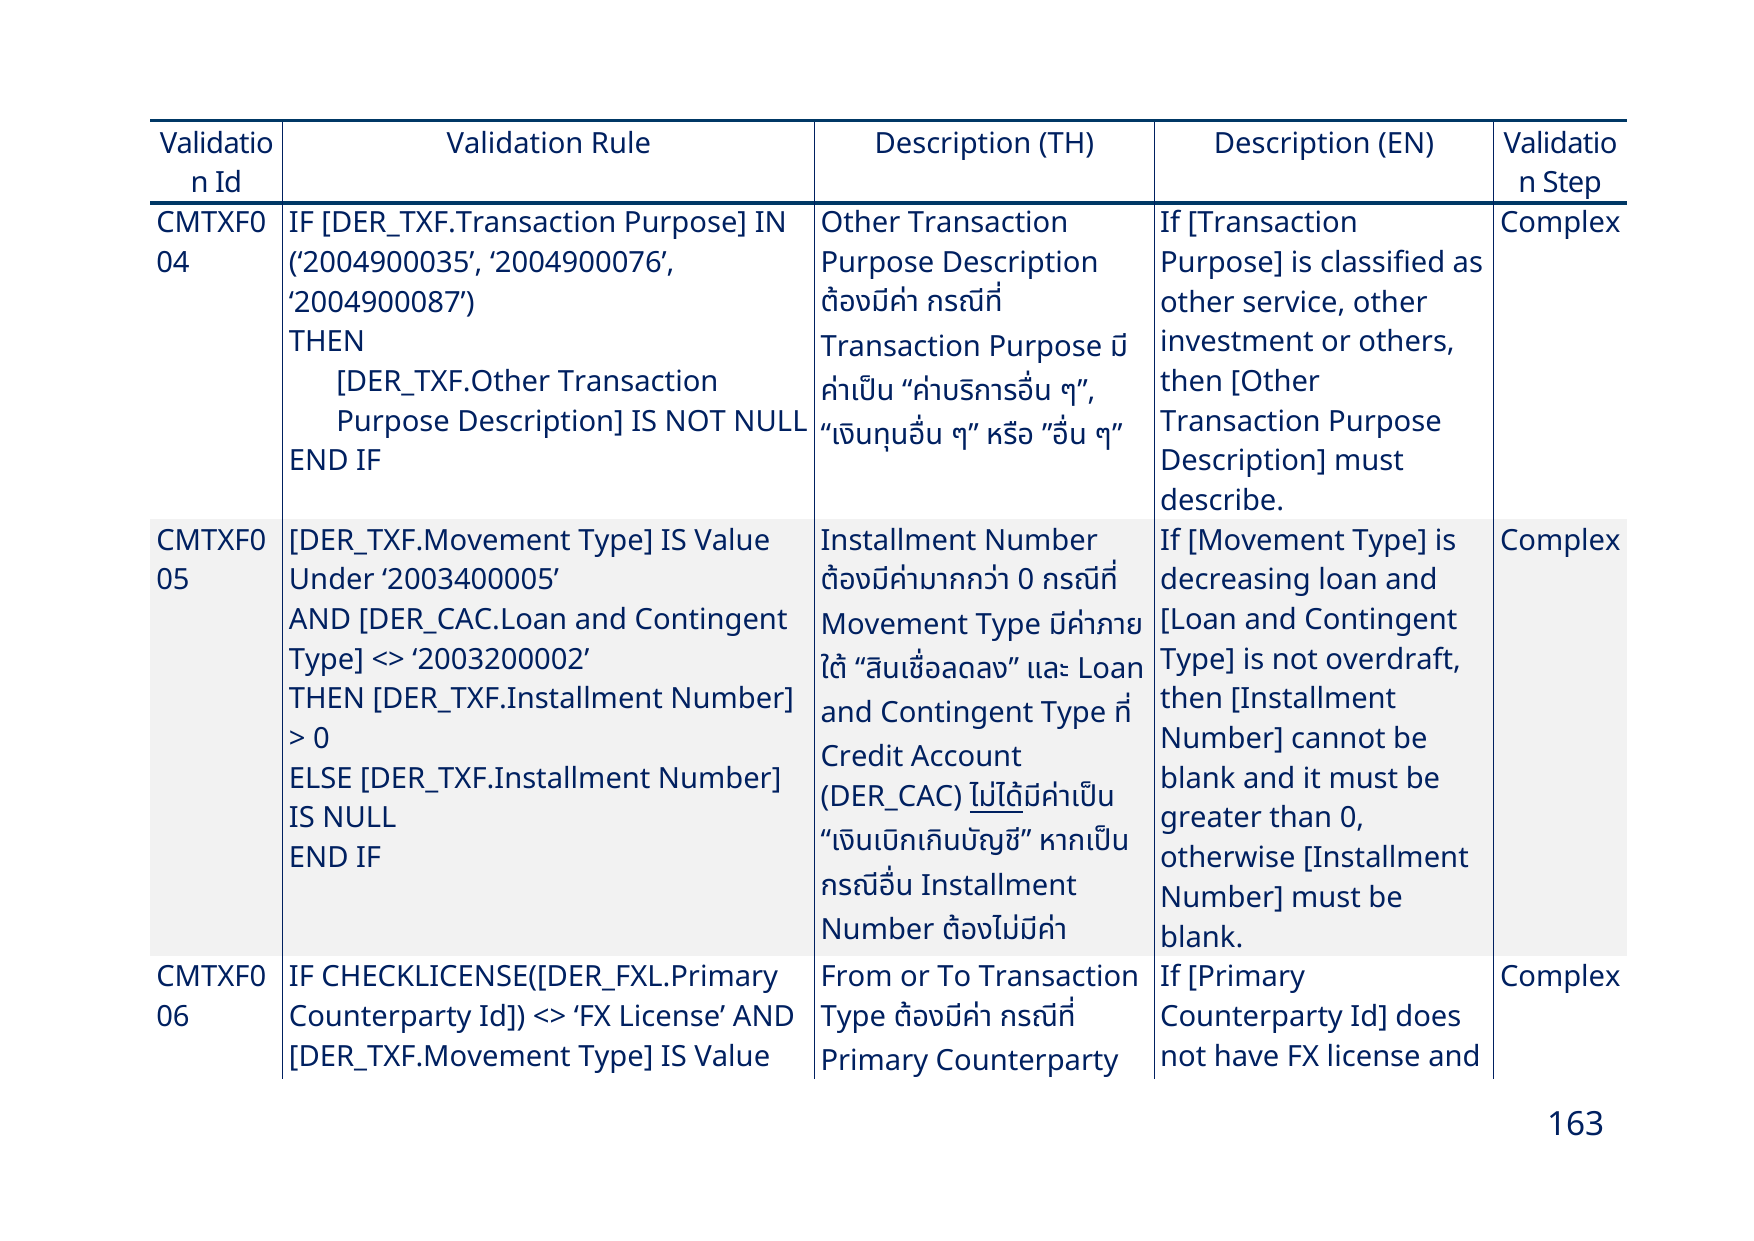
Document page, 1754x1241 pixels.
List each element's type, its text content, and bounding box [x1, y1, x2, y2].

table_header Description (TH) [815, 122, 1154, 201]
table_cell CMTXF004 [150, 205, 282, 519]
table_cell [DER_TXF.Movement Type] IS Value Under ‘2003400005’ AND [DER_CAC.Loan and Contingent Type] <> ‘2003200002’ THEN [DER_TXF.Installment Number] > 0 ELSE [DER_TXF.Installment Number] IS NULL END IF [283, 519, 814, 956]
table_header Description (EN) [1155, 122, 1493, 201]
table_cell IF [DER_TXF.Transaction Purpose] IN (‘2004900035’, ‘2004900076’, ‘2004900087’) THEN [DER_TXF.Other Transaction Purpose Description] IS NOT NULL END IF [283, 205, 814, 519]
table_cell Other Transaction Purpose Description ต้องมีค่า กรณีที่ Transaction Purpose มีค่าเป็น “ค่าบริการอื่น ๆ”, “เงินทุนอื่น ๆ” หรือ ”อื่น ๆ” [815, 205, 1154, 519]
table_header Validation Id [150, 122, 282, 201]
table_cell Installment Number ต้องมีค่ามากกว่า 0 กรณีที่ Movement Type มีค่าภายใต้ “สินเชื่อลดลง” และ Loan and Contingent Type ที่ Credit Account (DER_CAC) ไม่ได้มีค่าเป็น “เงินเบิกเกินบัญชี” หากเป็นกรณีอื่น Installment Number ต้องไม่มีค่า [815, 519, 1154, 956]
table_header Validation Step [1494, 122, 1627, 201]
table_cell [1155, 956, 1493, 1079]
table_cell If [Transaction Purpose] is classified as other service, other investment or others, then [Other Transaction Purpose Description] must describe. [1155, 205, 1493, 519]
table_header Validation Rule [283, 122, 814, 201]
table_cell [815, 956, 1154, 1079]
table_cell Complex [1494, 519, 1627, 956]
table_cell CMTXF006 [150, 956, 282, 1079]
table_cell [283, 956, 814, 1079]
table_cell Complex [1494, 956, 1627, 1079]
table_cell CMTXF005 [150, 519, 282, 956]
table_cell If [Movement Type] is decreasing loan and [Loan and Contingent Type] is not overdraft, then [Installment Number] cannot be blank and it must be greater than 0, otherwise [Installment Number] must be blank. [1155, 519, 1493, 956]
table_cell Complex [1494, 205, 1627, 519]
